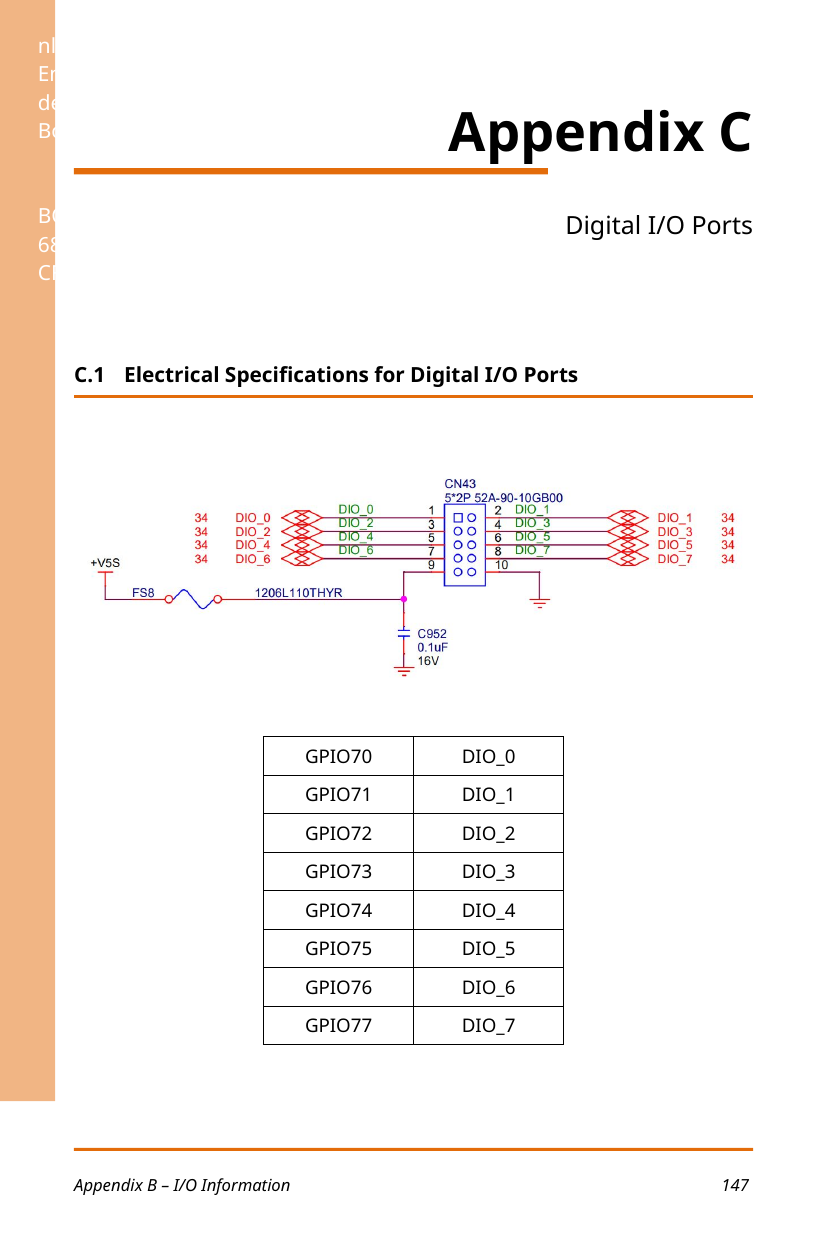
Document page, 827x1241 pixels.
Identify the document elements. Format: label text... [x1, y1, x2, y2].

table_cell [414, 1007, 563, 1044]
text Appendix C [74, 93, 753, 168]
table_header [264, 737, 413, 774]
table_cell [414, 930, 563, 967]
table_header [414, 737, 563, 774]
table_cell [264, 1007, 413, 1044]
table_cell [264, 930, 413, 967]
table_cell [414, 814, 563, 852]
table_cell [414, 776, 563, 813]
picture [73, 451, 753, 684]
subtitle C.1 Electrical Specifications for Digital I/O Ports [74, 356, 753, 395]
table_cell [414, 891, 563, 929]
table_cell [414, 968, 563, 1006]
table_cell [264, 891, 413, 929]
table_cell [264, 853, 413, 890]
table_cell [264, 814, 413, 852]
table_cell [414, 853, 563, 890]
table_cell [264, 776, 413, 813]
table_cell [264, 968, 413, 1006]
subtitle Appendix C - Digital I/O Ports [74, 206, 753, 243]
